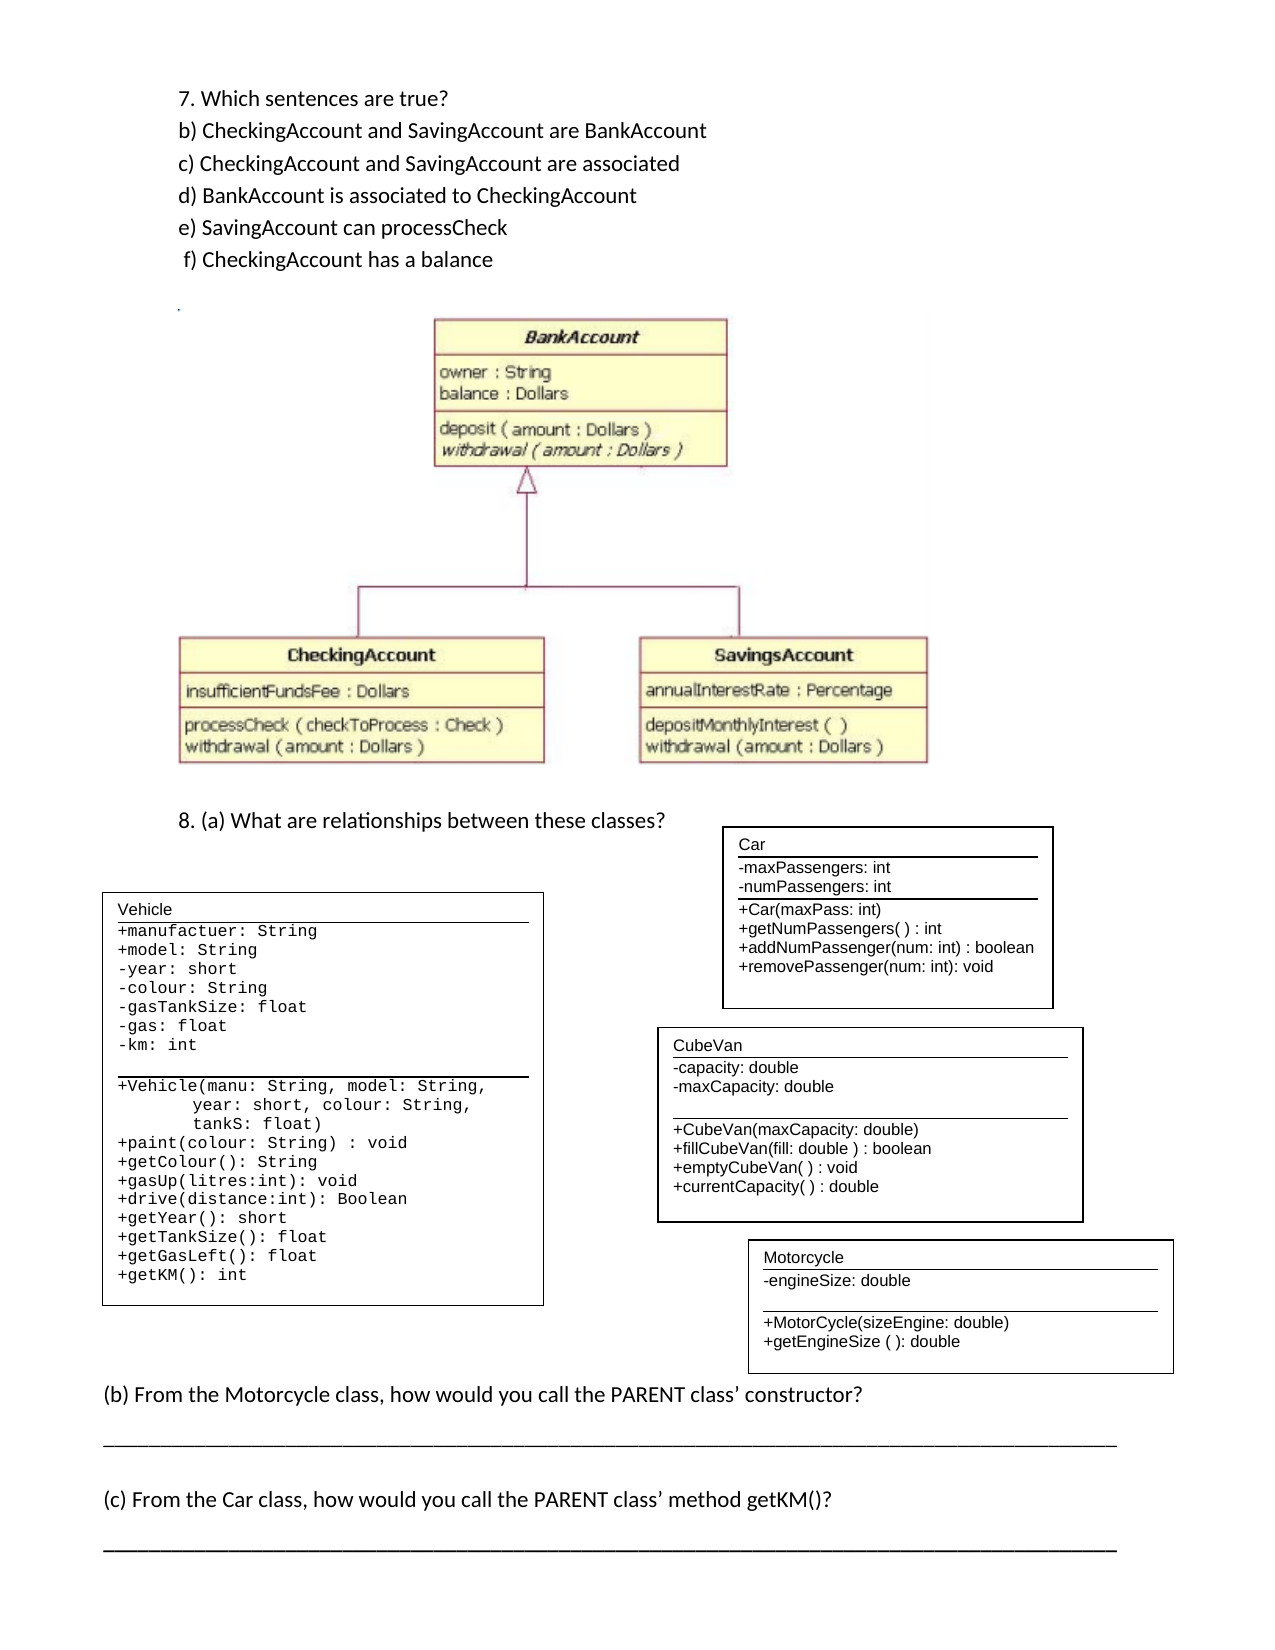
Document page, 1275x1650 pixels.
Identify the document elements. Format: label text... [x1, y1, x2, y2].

list e) SavingAccount can processCheck [178, 213, 1172, 241]
list c) CheckingAccount and SavingAccount are associated [178, 149, 1172, 177]
list 8. (a) What are relationships between these classes? [178, 806, 1172, 834]
list d) BankAccount is associated to CheckingAccount [178, 181, 1172, 209]
list b) CheckingAccount and SavingAccount are BankAccount [178, 117, 1172, 144]
picture [178, 309, 942, 771]
text (c) From the Car class, how would you call the PARENT class’ method getKM()? _________________________________________________________________________________________ [103, 1485, 1172, 1555]
list 7. Which sentences are true? [178, 84, 1172, 112]
list f) CheckingAccount has a balance [178, 245, 1172, 273]
text (b) From the Motorcycle class, how would you call the PARENT class’ constructor? _________________________________________________________________________________________ [103, 1380, 1172, 1450]
